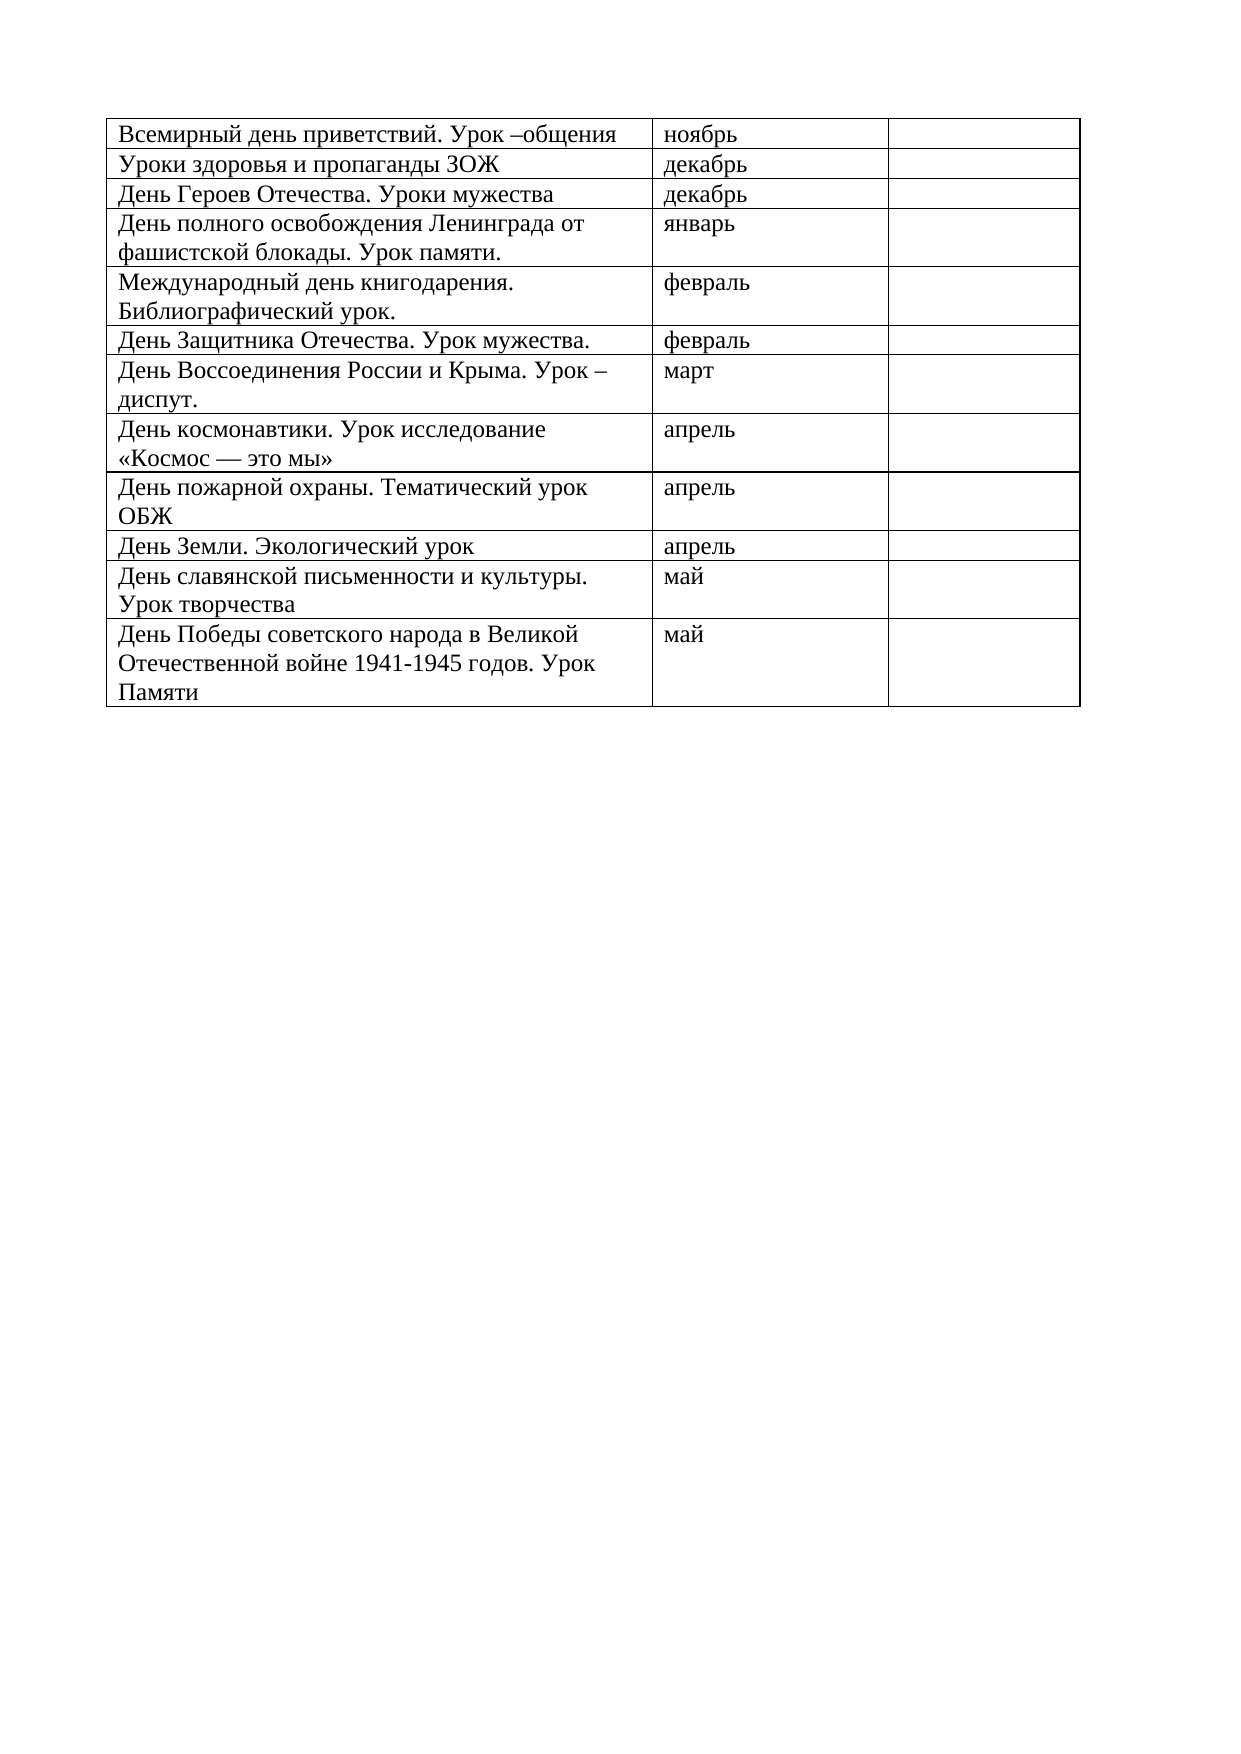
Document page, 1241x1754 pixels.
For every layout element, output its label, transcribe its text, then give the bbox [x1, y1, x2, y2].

table_cell Всемирный день приветствий. Урок –общения [107, 119, 652, 148]
table_cell январь [653, 209, 888, 266]
table_cell [889, 209, 1079, 266]
table_cell май [653, 561, 888, 618]
table_cell февраль [653, 267, 888, 324]
table_cell [889, 149, 1079, 178]
table_cell [889, 561, 1079, 618]
table_cell [889, 179, 1079, 207]
table_cell День Защитника Отечества. Урок мужества. [107, 326, 652, 354]
table_cell [889, 119, 1079, 148]
table_cell март [653, 355, 888, 413]
table_cell [889, 619, 1079, 706]
table_cell [889, 267, 1079, 324]
table_cell [889, 355, 1079, 413]
table_cell Уроки здоровья и пропаганды ЗОЖ [107, 149, 652, 178]
table_cell День Победы советского народа в Великой Отечественной войне 1941-1945 годов. Урок Памяти [107, 619, 652, 706]
table_cell День полного освобождения Ленинграда от фашистской блокады. Урок памяти. [107, 209, 652, 266]
table_cell май [653, 619, 888, 706]
table_cell День Героев Отечества. Уроки мужества [107, 179, 652, 207]
table_cell День Земли. Экологический урок [107, 531, 652, 560]
table_cell День космонавтики. Урок исследование «Космос — это мы» [107, 414, 652, 471]
table_cell апрель [653, 473, 888, 530]
table_cell День пожарной охраны. Тематический урок ОБЖ [107, 473, 652, 530]
table_cell апрель [653, 531, 888, 560]
table_cell [889, 473, 1079, 530]
table_cell [889, 531, 1079, 560]
table_cell апрель [653, 414, 888, 471]
table_cell День славянской письменности и культуры. Урок творчества [107, 561, 652, 618]
table_cell Международный день книгодарения. Библиографический урок. [107, 267, 652, 324]
table_cell [889, 414, 1079, 471]
table_cell декабрь [653, 149, 888, 178]
table_cell ноябрь [653, 119, 888, 148]
table_cell февраль [653, 326, 888, 354]
table_cell декабрь [653, 179, 888, 207]
table_cell День Воссоединения России и Крыма. Урок – диспут. [107, 355, 652, 413]
table_cell [889, 326, 1079, 354]
